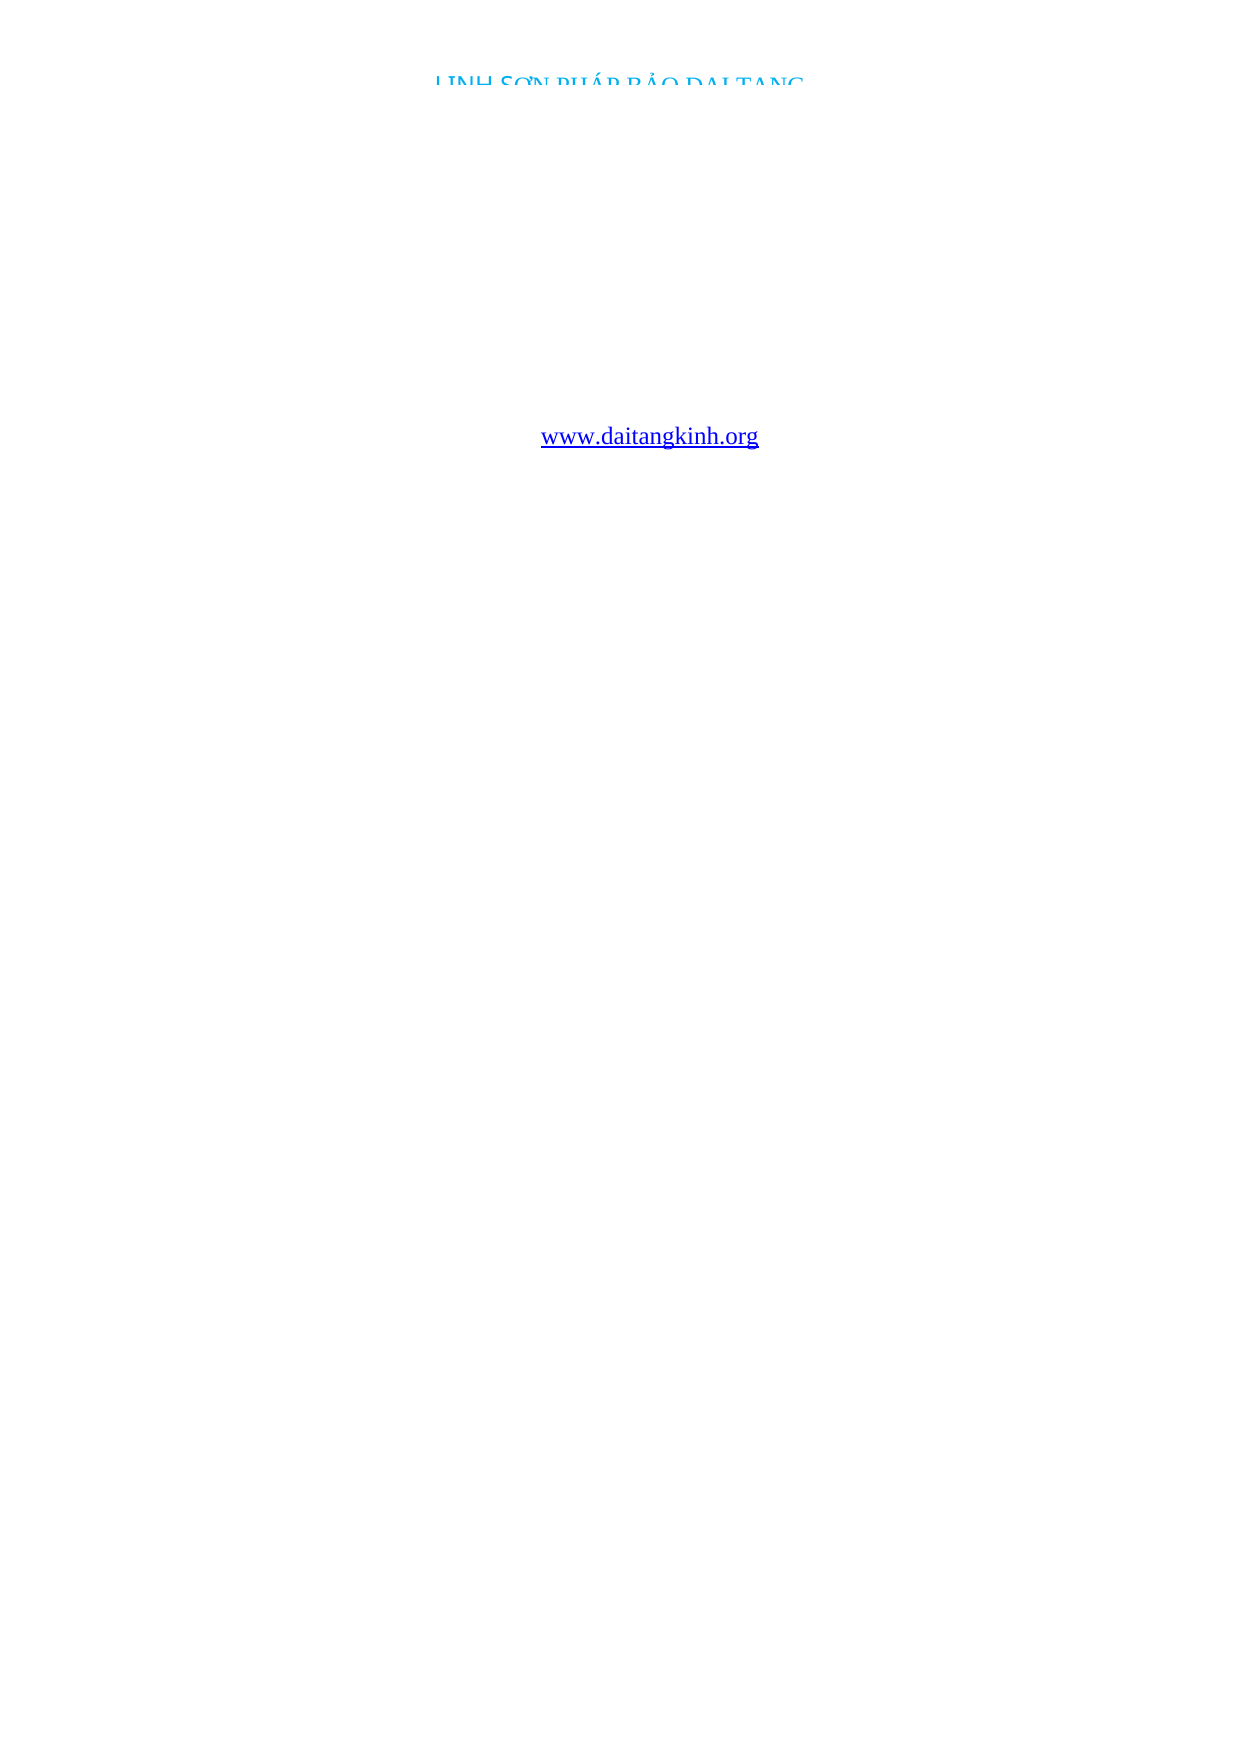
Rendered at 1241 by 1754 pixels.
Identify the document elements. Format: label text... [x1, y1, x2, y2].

text www.daitangkinh.org [216, 421, 1082, 450]
